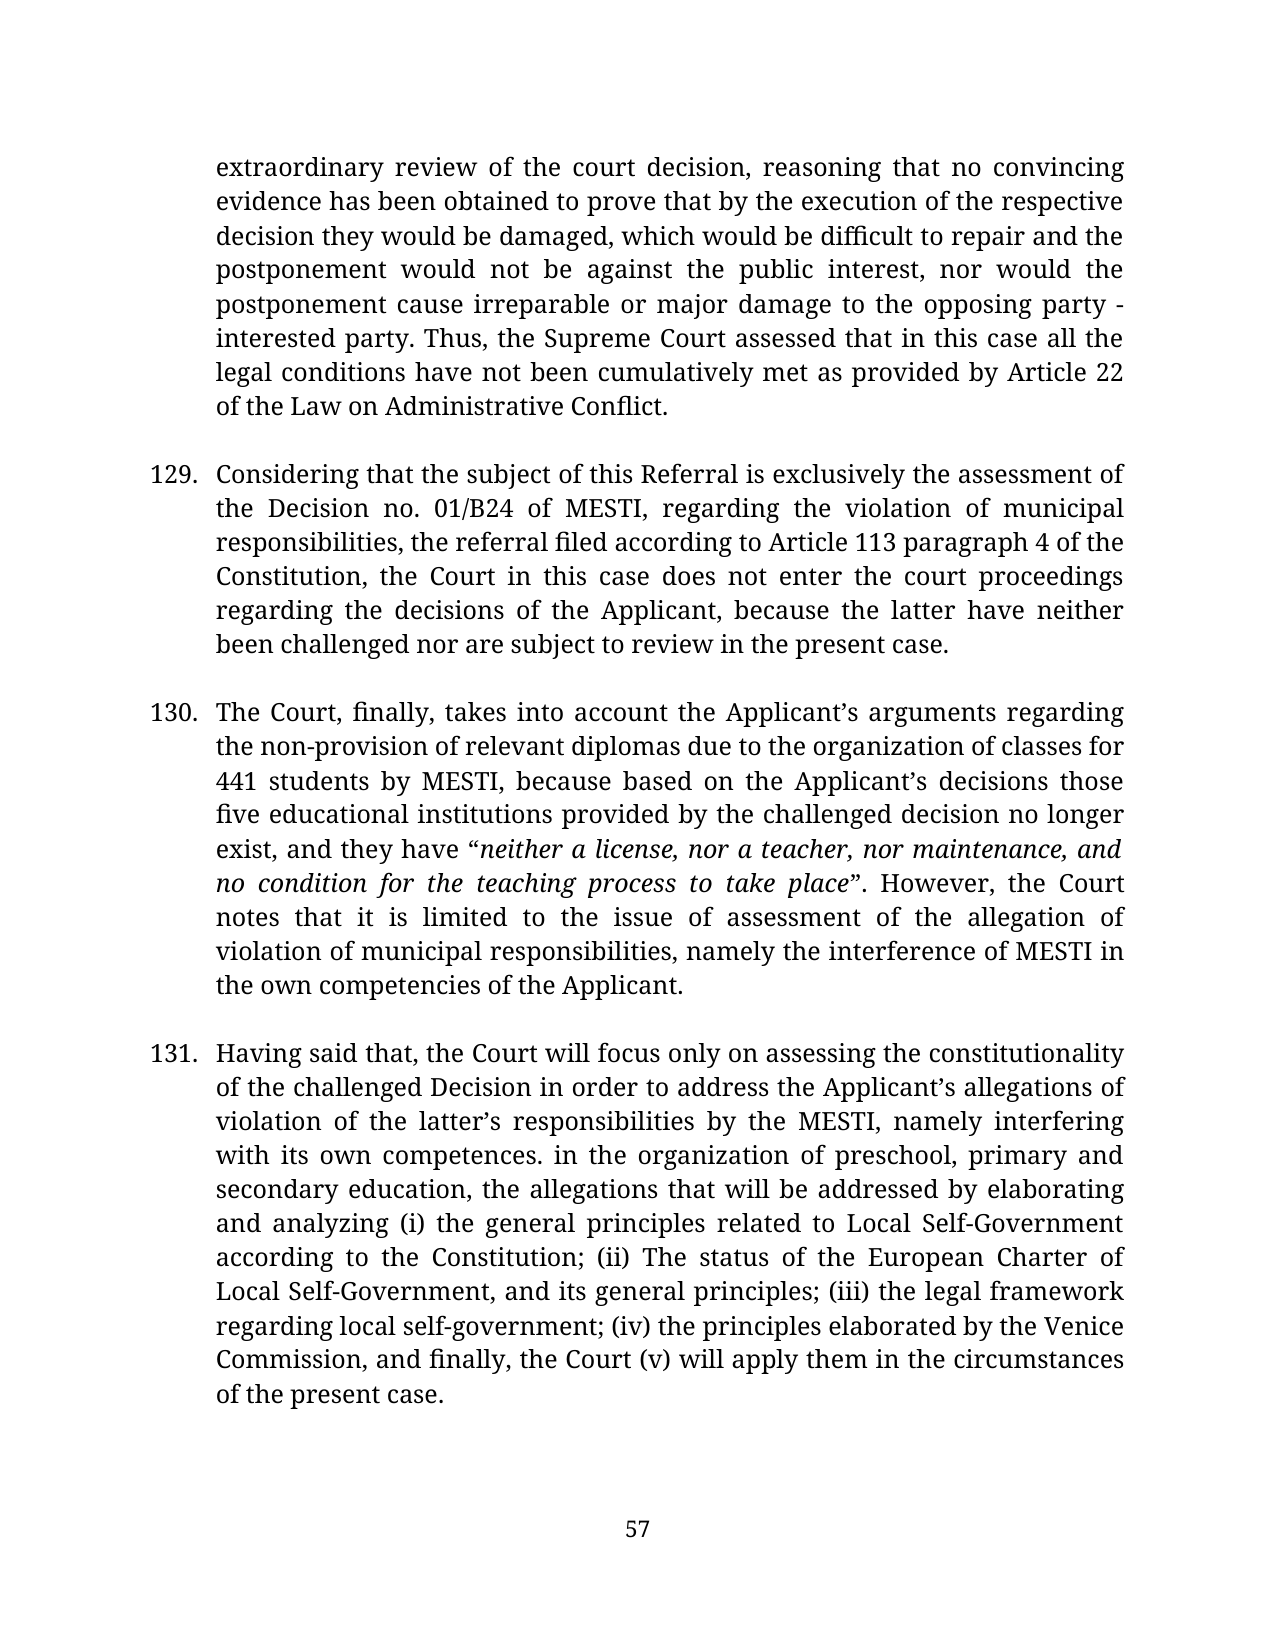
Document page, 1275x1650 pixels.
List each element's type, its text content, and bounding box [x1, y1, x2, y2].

list Having said that, the Court will focus only on assessing the constitutionality of the challenged Decision in order to address the Applicant’s allegations of violation of the latter’s responsibilities by the MESTI, namely interfering with its own competences. in the organization of preschool, primary and secondary education, the allegations that will be addressed by elaborating and analyzing (i) the general principles related to Local Self-Government according to the Constitution; (ii) The status of the European Charter of Local Self-Government, and its general principles; (iii) the legal framework regarding local self-government; (iv) the principles elaborated by the Venice Commission, and finally, the Court (v) will apply them in the circumstances of the present case. [150, 1036, 1125, 1410]
list Considering that the subject of this Referral is exclusively the assessment of the Decision no. 01/B24 of MESTI, regarding the violation of municipal responsibilities, the referral filed according to Article 113 paragraph 4 of the Constitution, the Court in this case does not enter the court proceedings regarding the decisions of the Applicant, because the latter have neither been challenged nor are subject to review in the present case. [150, 457, 1125, 661]
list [150, 150, 1125, 422]
list The Court, finally, takes into account the Applicant’s arguments regarding the non-provision of relevant diplomas due to the organization of classes for 441 students by MESTI, because based on the Applicant’s decisions those five educational institutions provided by the challenged decision no longer exist, and they have “neither a license, nor a teacher, nor maintenance, and no condition for the teaching process to take place”. However, the Court notes that it is limited to the issue of assessment of the allegation of violation of municipal responsibilities, namely the interference of MESTI in the own competencies of the Applicant. [150, 695, 1125, 1002]
